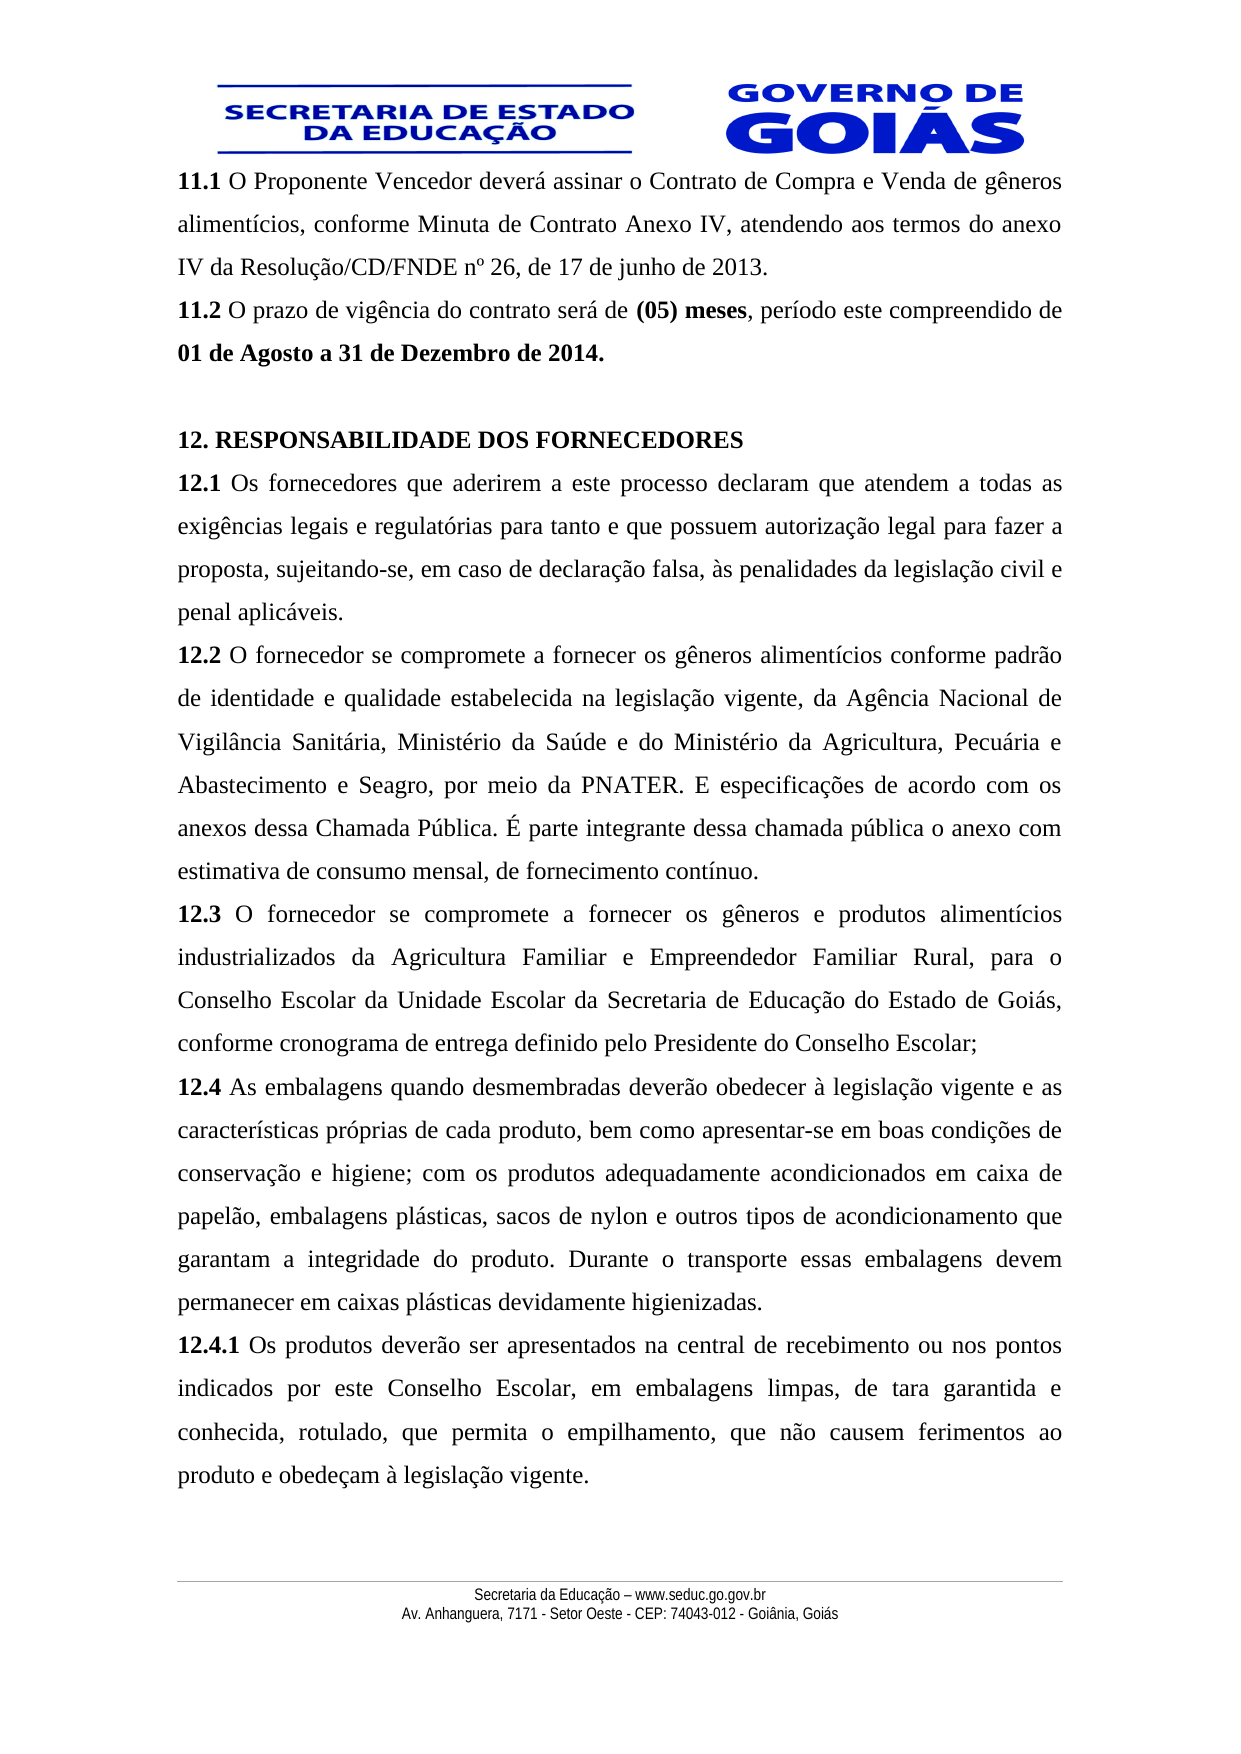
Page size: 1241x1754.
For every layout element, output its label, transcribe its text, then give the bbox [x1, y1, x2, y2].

text 12.2 O fornecedor se compromete a fornecer os gêneros alimentícios conforme padrão de identidade e qualidade estabelecida na legislação vigente, da Agência Nacional de Vigilância Sanitária, Ministério da Saúde e do Ministério da Agricultura, Pecuária e Abastecimento e Seagro, por meio da PNATER. E especificações de acordo com os anexos dessa Chamada Pública. É parte integrante dessa chamada pública o anexo com estimativa de consumo mensal, de fornecimento contínuo. [177, 640, 1063, 885]
text 12.4 As embalagens quando desmembradas deverão obedecer à legislação vigente e as características próprias de cada produto, bem como apresentar-se em boas condições de conservação e higiene; com os produtos adequadamente acondicionados em caixa de papelão, embalagens plásticas, sacos de nylon e outros tipos de acondicionamento que garantam a integridade do produto. Durante o transporte essas embalagens devem permanecer em caixas plásticas devidamente higienizadas. [177, 1072, 1063, 1316]
picture [177, 73, 1064, 166]
text 12. RESPONSABILIDADE DOS FORNECEDORES [177, 425, 1063, 453]
text 11.2 O prazo de vigência do contrato será de (05) meses, período este compreendido de 01 de Agosto a 31 de Dezembro de 2014. [177, 295, 1063, 367]
text 12.3 O fornecedor se compromete a fornecer os gêneros e produtos alimentícios industrializados da Agricultura Familiar e Empreendedor Familiar Rural, para o Conselho Escolar da Unidade Escolar da Secretaria de Educação do Estado de Goiás, conforme cronograma de entrega definido pelo Presidente do Conselho Escolar; [177, 899, 1063, 1057]
text 12.1 Os fornecedores que aderirem a este processo declaram que atendem a todas as exigências legais e regulatórias para tanto e que possuem autorização legal para fazer a proposta, sujeitando-se, em caso de declaração falsa, às penalidades da legislação civil e penal aplicáveis. [177, 468, 1063, 626]
text 11.1 O Proponente Vencedor deverá assinar o Contrato de Compra e Venda de gêneros alimentícios, conforme Minuta de Contrato Anexo IV, atendendo aos termos do anexo IV da Resolução/CD/FNDE nº 26, de 17 de junho de 2013. [177, 166, 1063, 281]
text 12.4.1 Os produtos deverão ser apresentados na central de recebimento ou nos pontos indicados por este Conselho Escolar, em embalagens limpas, de tara garantida e conhecida, rotulado, que permita o empilhamento, que não causem ferimentos ao produto e obedeçam à legislação vigente. [177, 1330, 1063, 1488]
